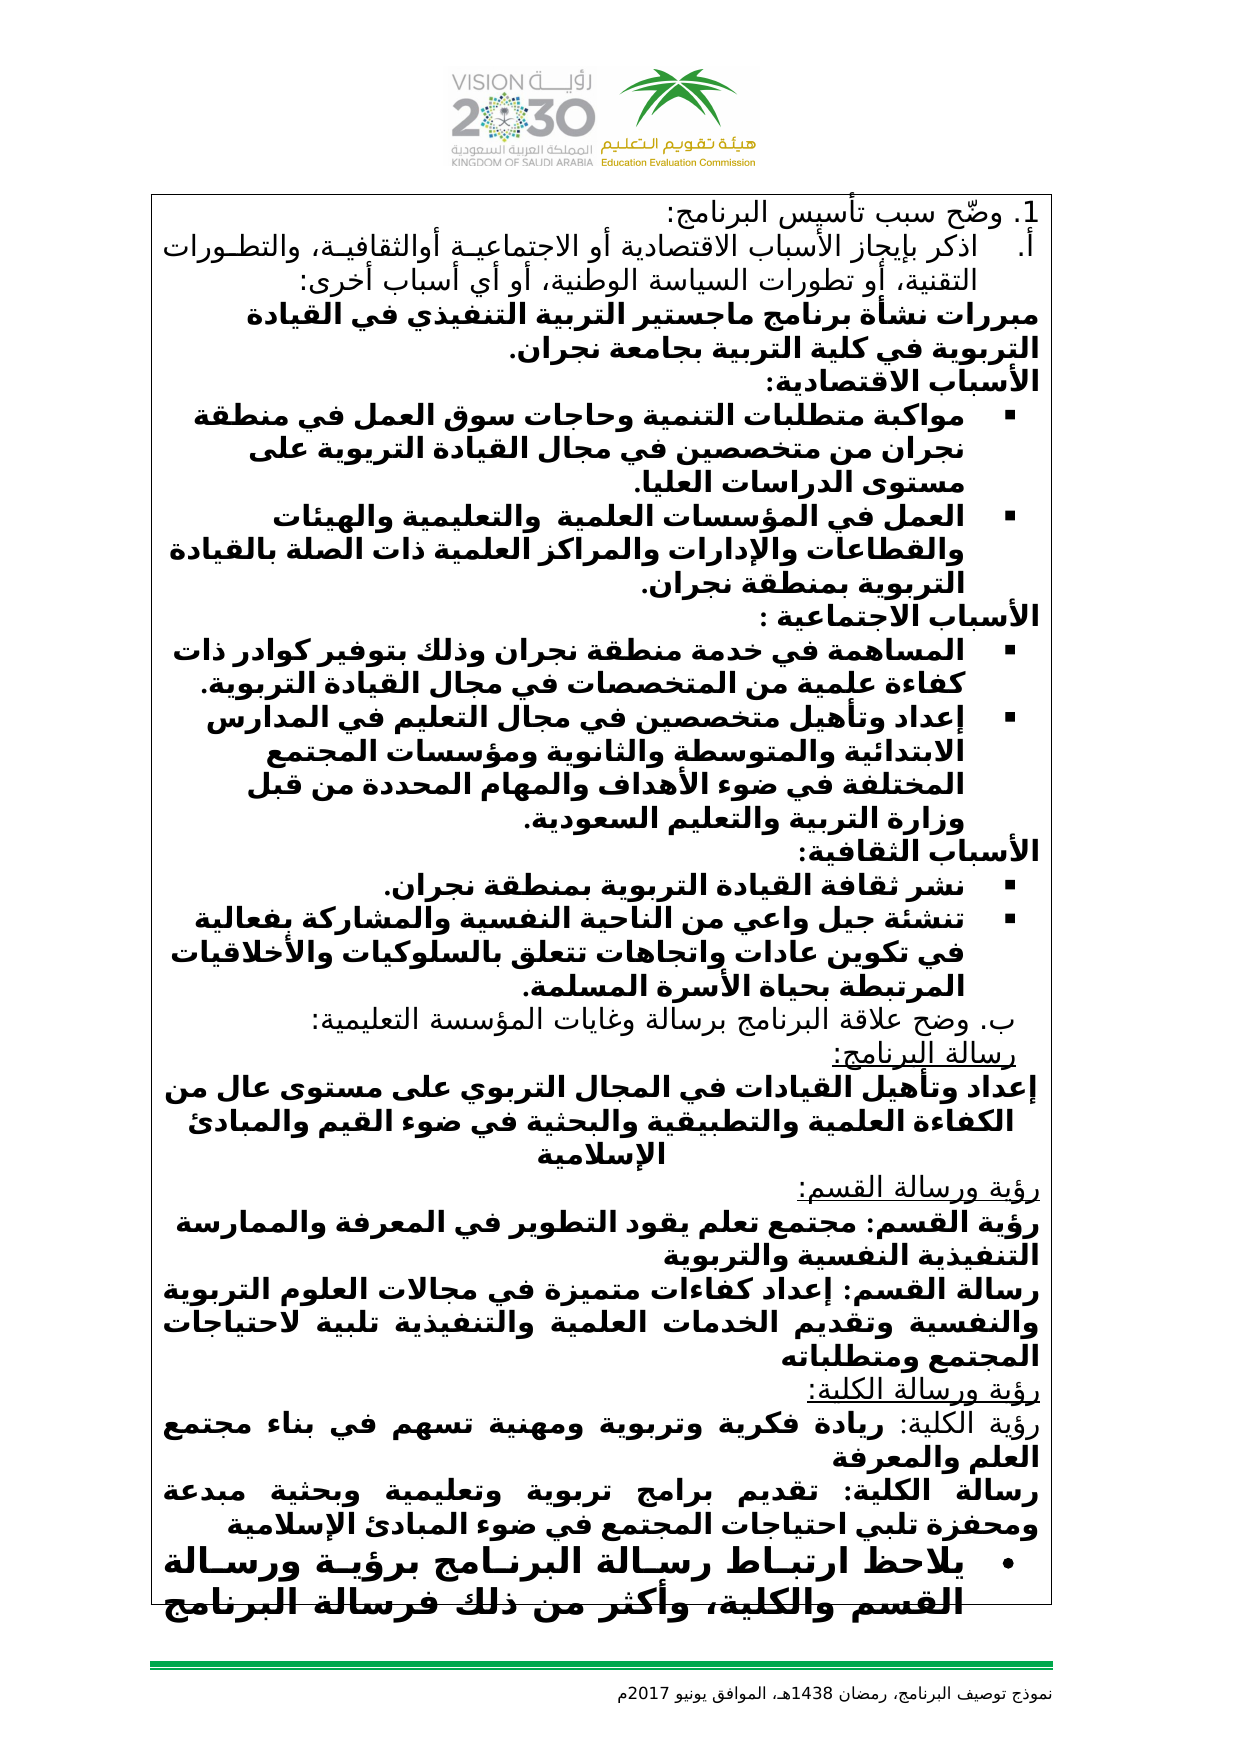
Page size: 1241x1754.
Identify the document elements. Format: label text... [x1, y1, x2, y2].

table_header 1. وضّح سبب تأسيس البرنامج: اذكر بإيجاز الأسباب الاقتصادية أو الاجتماعية أوالثقافية، والتطورات التقنية، أو تطورات السياسة الوطنية، أو أي أسباب أخرى: مبررات نشأة برنامج ماجستير التربية التنفيذي في القيادة التربوية في كلية التربية بجامعة نجران. الأسباب الاقتصادية: مواكبة متطلبات التنمية وحاجات سوق العمل في منطقة نجران من متخصصين في مجال القيادة التريوية على مستوى الدراسات العليا. العمل في المؤسسات العلمية والتعليمية والهيئات والقطاعات والإدارات والمراكز العلمية ذات الصلة بالقيادة التربوية بمنطقة نجران. الأسباب الاجتماعية : المساهمة في خدمة منطقة نجران وذلك بتوفير كوادر ذات كفاءة علمية من المتخصصات في مجال القيادة التربوية. إعداد وتأهيل متخصصين في مجال التعليم في المدارس الابتدائية والمتوسطة والثانوية ومؤسسات المجتمع المختلفة في ضوء الأهداف والمهام المحددة من قبل وزارة التربية والتعليم السعودية. الأسباب الثقافية: نشر ثقافة القيادة التربوية بمنطقة نجران. تنشئة جيل واعي من الناحية النفسية والمشاركة بفعالية في تكوين عادات واتجاهات تتعلق بالسلوكيات والأخلاقيات المرتبطة بحياة الأسرة المسلمة. ب. وضح علاقة البرنامج برسالة وغايات المؤسسة التعليمية: رسالة البرنامج: إعداد وتأهيل القيادات في المجال التربوي على مستوى عال من الكفاءة العلمية والتطبيقية والبحثية في ضوء القيم والمبادئ الإسلامية رؤية ورسالة القسم: رؤية القسم: مجتمع تعلم يقود التطوير في المعرفة والممارسة التنفيذية النفسية والتربوية رسالة القسم: إعداد كفاءات متميزة في مجالات العلوم التربوية والنفسية وتقديم الخدمات العلمية والتنفيذية تلبية لاحتياجات المجتمع ومتطلباته رؤية ورسالة الكلية: رؤية الكلية: ريادة فكرية وتربوية ومهنية تسهم في بناء مجتمع العلم والمعرفة رسالة الكلية: تقديم برامج تربوية وتعليمية وبحثية مبدعة ومحفزة تلبي احتياجات المجتمع في ضوء المبادئ الإسلامية يلاحظ ارتباط رسالة البرنامج برؤية ورسالة القسم والكلية، وأكثر من ذلك فرسالة البرنامج تحقق رؤية ورسالة القسم والكلية في تطوير المعرفة والممارسة التنفيذية النفسية والتربوية وإعداد الكفاءات المتميزة وتقديم برامج تربوية وتعليمية وبحثية تلبي احتياجات المجتمع في ضوء المبادئ الإسلامية. [152, 195, 1051, 1604]
picture [442, 66, 760, 166]
